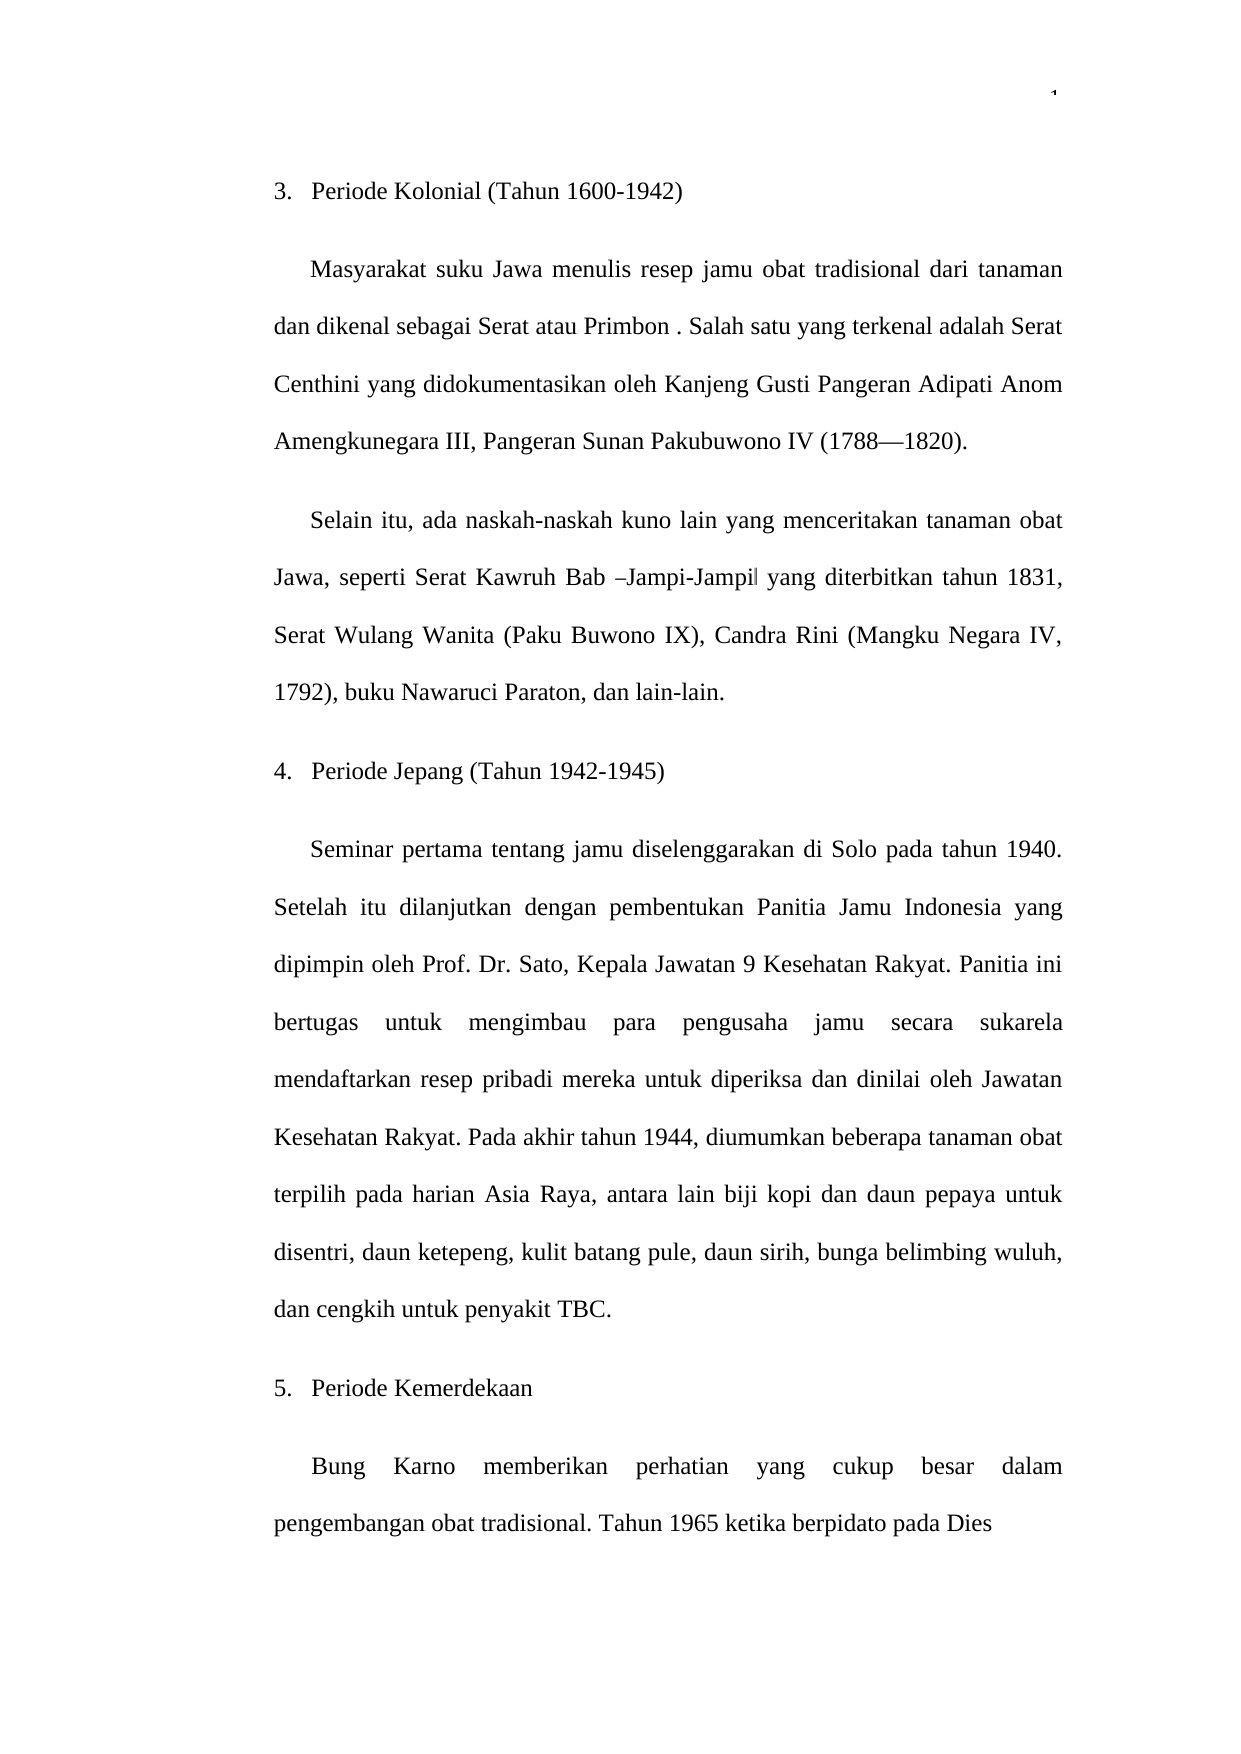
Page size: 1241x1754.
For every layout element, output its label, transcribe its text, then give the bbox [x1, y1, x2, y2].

text Bung Karno memberikan perhatian yang cukup besar dalam pengembangan obat tradisional. Tahun 1965 ketika berpidato pada Dies [274, 1451, 1063, 1537]
list Periode Kolonial (Tahun 1600-1942) [274, 176, 1203, 205]
text Selain itu, ada naskah-naskah kuno lain yang menceritakan tanaman obat Jawa, seperti Serat Kawruh Bab ―Jampi-Jampi‖ yang diterbitkan tahun 1831, Serat Wulang Wanita (Paku Buwono IX), Candra Rini (Mangku Negara IV, 1792), buku Nawaruci Paraton, dan lain-lain. [274, 505, 1063, 706]
list Periode Jepang (Tahun 1942-1945) [274, 756, 1203, 785]
list Periode Kemerdekaan [274, 1373, 1203, 1401]
text Masyarakat suku Jawa menulis resep jamu obat tradisional dari tanaman dan dikenal sebagai Serat atau Primbon . Salah satu yang terkenal adalah Serat Centhini yang didokumentasikan oleh Kanjeng Gusti Pangeran Adipati Anom Amengkunegara III, Pangeran Sunan Pakubuwono IV (1788—1820). [274, 254, 1063, 455]
text Seminar pertama tentang jamu diselenggarakan di Solo pada tahun 1940. Setelah itu dilanjutkan dengan pembentukan Panitia Jamu Indonesia yang dipimpin oleh Prof. Dr. Sato, Kepala Jawatan 9 Kesehatan Rakyat. Panitia ini bertugas untuk mengimbau para pengusaha jamu secara sukarela mendaftarkan resep pribadi mereka untuk diperiksa dan dinilai oleh Jawatan Kesehatan Rakyat. Pada akhir tahun 1944, diumumkan beberapa tanaman obat terpilih pada harian Asia Raya, antara lain biji kopi dan daun pepaya untuk disentri, daun ketepeng, kulit batang pule, daun sirih, bunga belimbing wuluh, dan cengkih untuk penyakit TBC. [274, 834, 1063, 1323]
